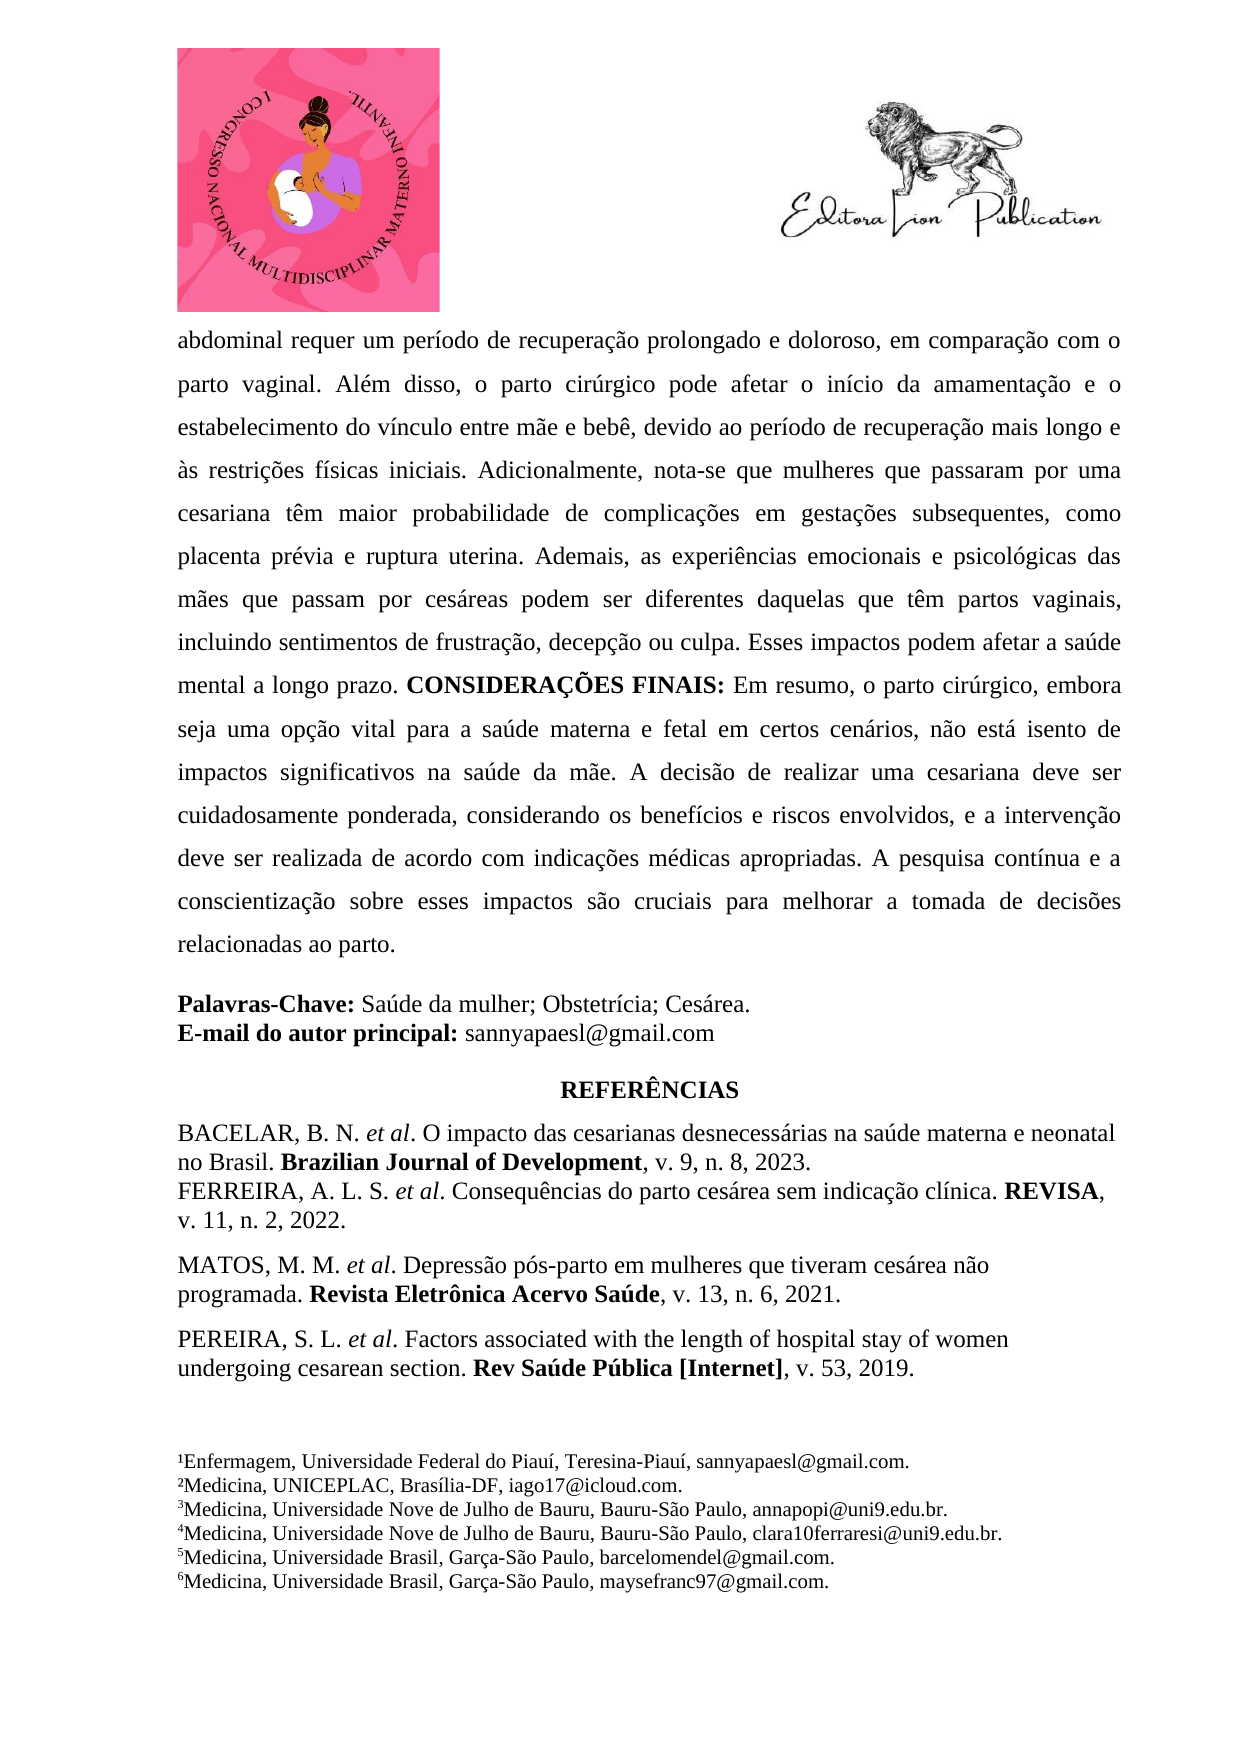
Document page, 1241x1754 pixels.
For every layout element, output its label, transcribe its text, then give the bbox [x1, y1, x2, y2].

picture [758, 101, 1123, 244]
text FERREIRA, A. L. S. et al. Consequências do parto cesárea sem indicação clínica. REVISA, v. 11, n. 2, 2022. [346, 1176, 1122, 1233]
text MATOS, M. M. et al. Depressão pós-parto em mulheres que tiveram cesárea não programada. Revista Eletrônica Acervo Saúde, v. 13, n. 6, 2021. [841, 1250, 1122, 1308]
text 3Medicina, Universidade Nove de Julho de Bauru, Bauru-São Paulo, annapopi@uni9.edu.br. [177, 1497, 1122, 1521]
text ²Medicina, UNICEPLAC, Brasília-DF, iago17@icloud.com. [177, 1473, 1122, 1497]
text ¹Enfermagem, Universidade Federal do Piauí, Teresina-Piauí, sannyapaesl@gmail.com. [177, 1449, 1122, 1473]
text PEREIRA, S. L. et al. Factors associated with the length of hospital stay of women undergoing cesarean section. Rev Saúde Pública [Internet], v. 53, 2019. [914, 1324, 1122, 1382]
text BACELAR, B. N. et al. O impacto das cesarianas desnecessárias na saúde materna e neonatal no Brasil. Brazilian Journal of Development, v. 9, n. 8, 2023. [177, 1118, 1122, 1176]
text REFERÊNCIAS [177, 1075, 1122, 1104]
text 6Medicina, Universidade Brasil, Garça-São Paulo, maysefranc97@gmail.com. [177, 1569, 1122, 1593]
text 5Medicina, Universidade Brasil, Garça-São Paulo, barcelomendel@gmail.com. [177, 1545, 1122, 1569]
picture [177, 48, 440, 177]
text 4Medicina, Universidade Nove de Julho de Bauru, Bauru-São Paulo, clara10ferraresi@uni9.edu.br. [177, 1521, 1122, 1545]
text E-mail do autor principal: sannyapaesl@gmail.com [177, 1018, 1122, 1047]
text Palavras-Chave: Saúde da mulher; Obstetrícia; Cesárea. [177, 989, 1122, 1018]
